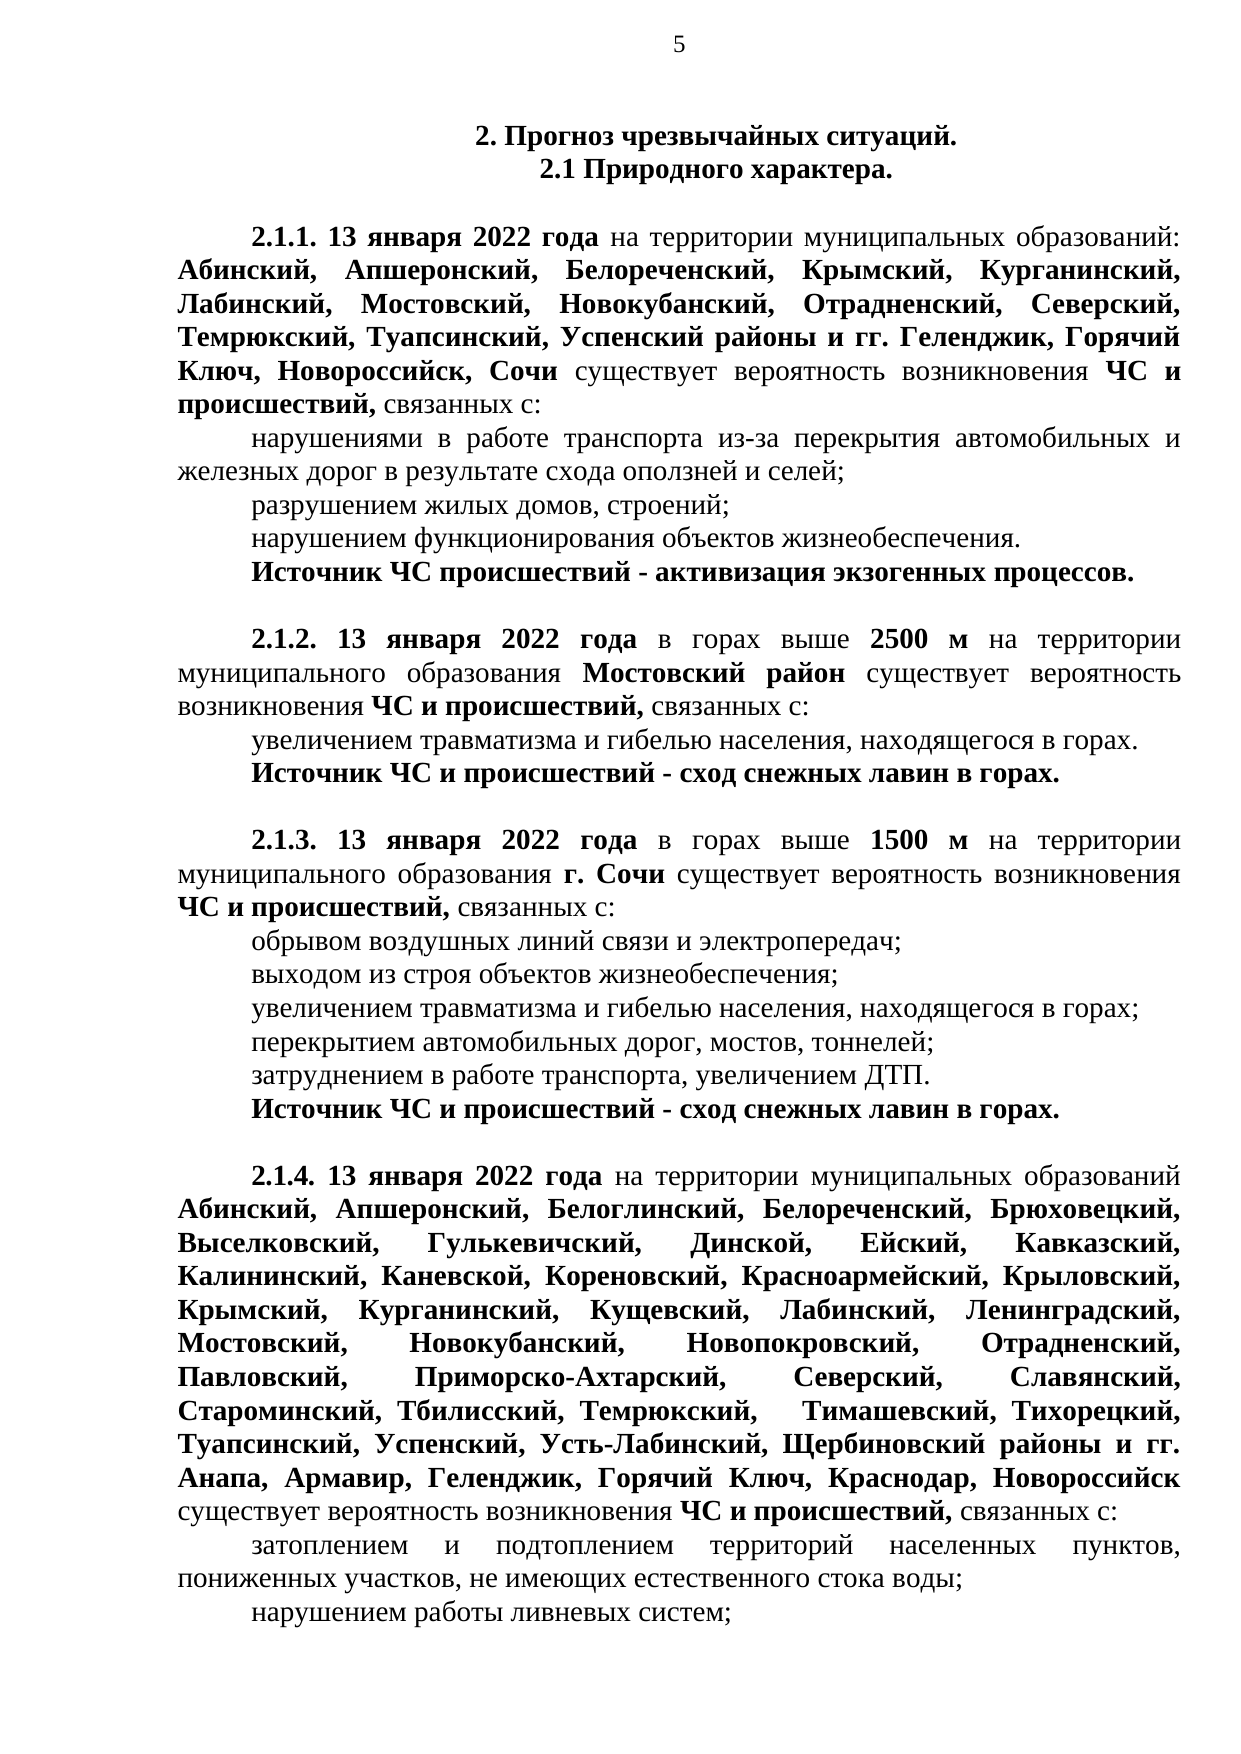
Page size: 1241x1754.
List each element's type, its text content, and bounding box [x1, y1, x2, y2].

text 2.1.2. 13 января 2022 года в горах выше 2500 м на территории муниципального образования Мостовский район существует вероятность возникновения ЧС и происшествий, связанных с: [177, 621, 1181, 722]
text выходом из строя объектов жизнеобеспечения; [177, 957, 1181, 990]
text увеличением травматизма и гибелью населения, находящегося в горах. [177, 722, 1181, 755]
text Источник ЧС и происшествий - сход снежных лавин в горах. [177, 1091, 1181, 1124]
text 2.1 Природного характера. [177, 152, 1181, 185]
text перекрытием автомобильных дорог, мостов, тоннелей; [177, 1024, 1181, 1057]
text 2. Прогноз чрезвычайных ситуаций. [177, 118, 1181, 152]
text 2.1.3. 13 января 2022 года в горах выше 1500 м на территории муниципального образования г. Сочи существует вероятность возникновения ЧС и происшествий, связанных с: [177, 822, 1181, 923]
text Источник ЧС происшествий - активизация экзогенных процессов. [177, 554, 1181, 588]
text обрывом воздушных линий связи и электропередач; [177, 923, 1181, 957]
text разрушением жилых домов, строений; [177, 487, 1181, 521]
text нарушениями в работе транспорта из-за перекрытия автомобильных и железных дорог в результате схода оползней и селей; [177, 420, 1181, 487]
text увеличением травматизма и гибелью населения, находящегося в горах; [177, 990, 1181, 1024]
text нарушением работы ливневых систем; [177, 1594, 1181, 1627]
text 2.1.4. 13 января 2022 года на территории муниципальных образований Абинский, Апшеронский, Белоглинский, Белореченский, Брюховецкий, Выселковский, Гулькевичский, Динской, Ейский, Кавказский, Калининский, Каневской, Кореновский, Красноармейский, Крыловский, Крымский, Курганинский, Кущевский, Лабинский, Ленинградский, Мостовский, Новокубанский, Новопокровский, Отрадненский, Павловский, Приморско-Ахтарский, Северский, Славянский, Староминский, Тбилисский, Темрюкский, Тимашевский, Тихорецкий, Туапсинский, Успенский, Усть-Лабинский, Щербиновский районы и гг. Анапа, Армавир, Геленджик, Горячий Ключ, Краснодар, Новороссийск существует вероятность возникновения ЧС и происшествий, связанных с: [177, 1158, 1181, 1527]
text затоплением и подтоплением территорий населенных пунктов, пониженных участков, не имеющих естественного стока воды; [177, 1527, 1181, 1594]
text нарушением функционирования объектов жизнеобеспечения. [177, 521, 1181, 554]
text затруднением в работе транспорта, увеличением ДТП. [177, 1057, 1181, 1091]
text Источник ЧС и происшествий - сход снежных лавин в горах. [177, 755, 1181, 789]
text 2.1.1. 13 января 2022 года на территории муниципальных образований: Абинский, Апшеронский, Белореченский, Крымский, Курганинский, Лабинский, Мостовский, Новокубанский, Отрадненский, Северский, Темрюкский, Туапсинский, Успенский районы и гг. Геленджик, Горячий Ключ, Новороссийск, Сочи существует вероятность возникновения ЧС и происшествий, связанных с: [177, 219, 1181, 420]
